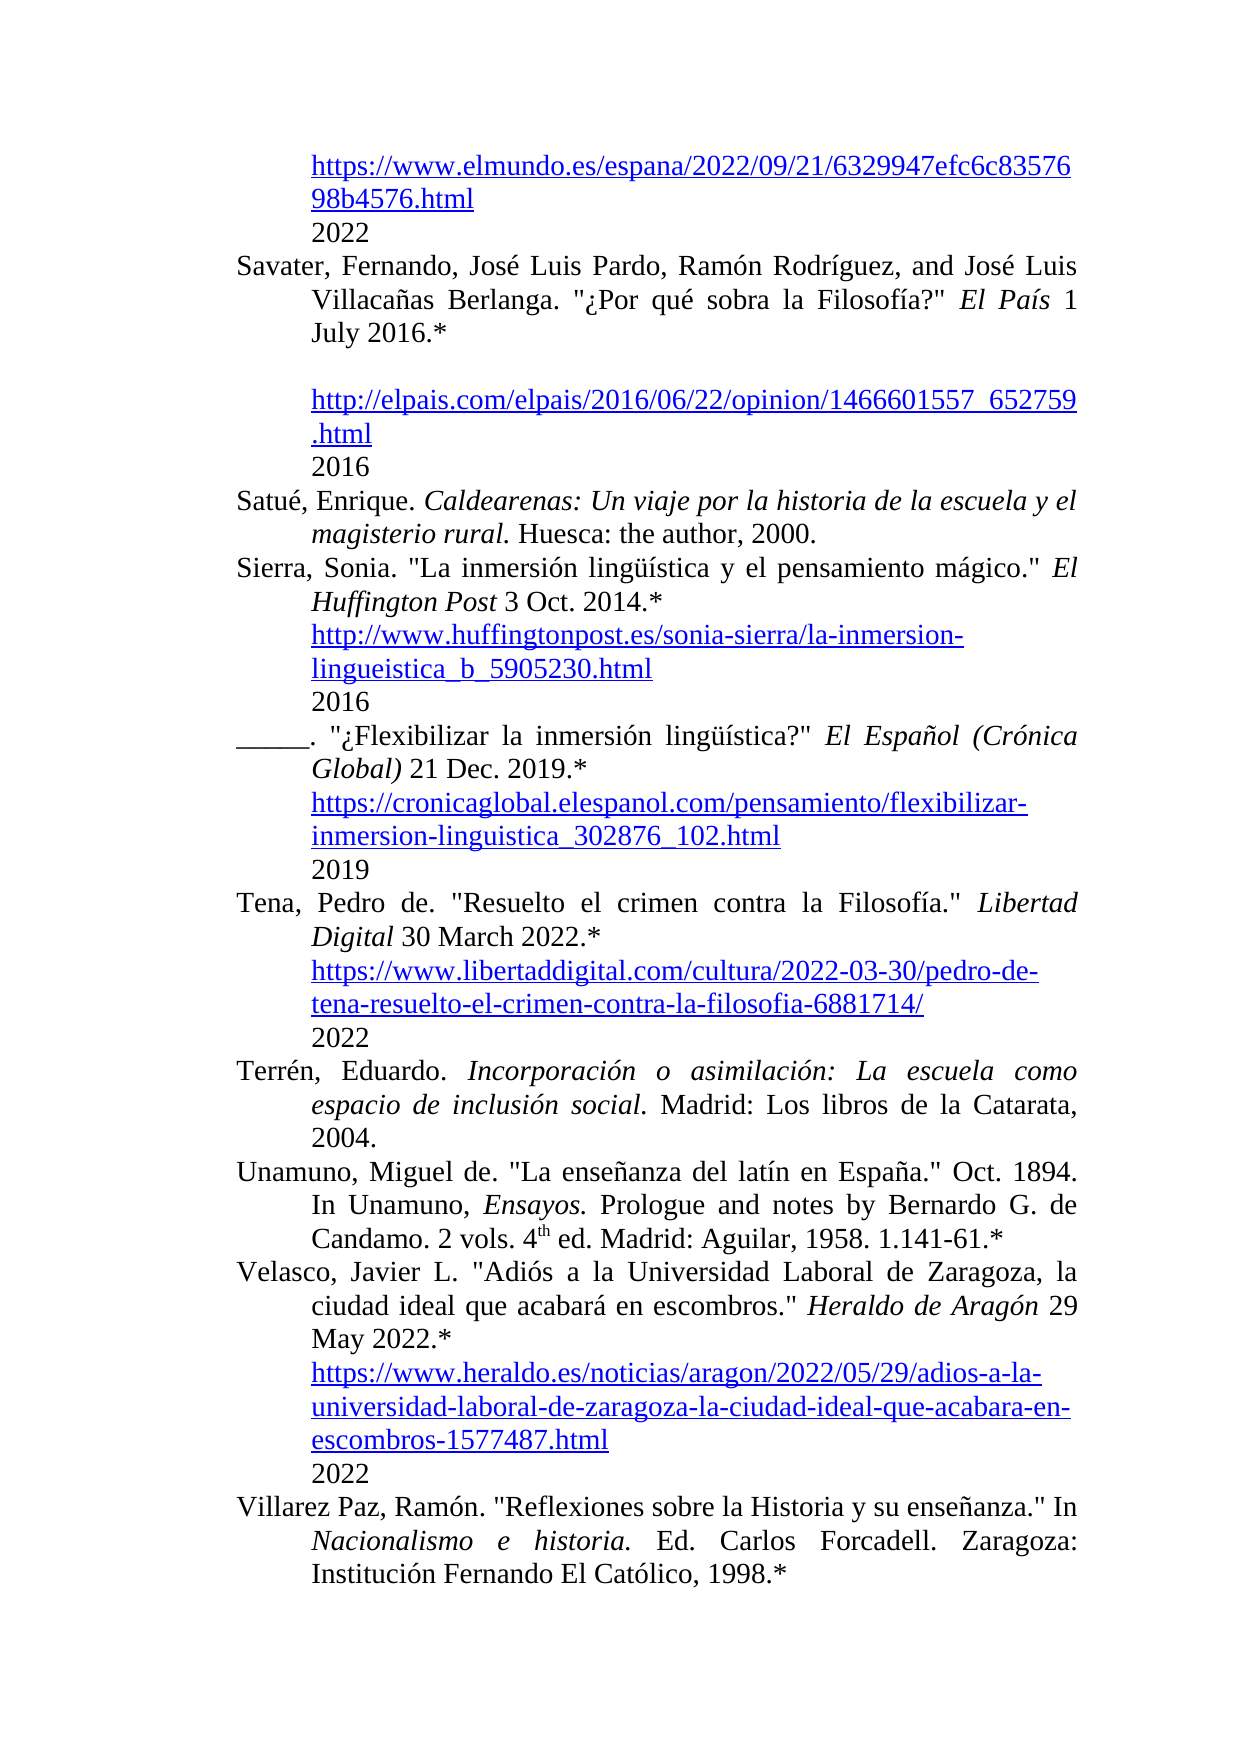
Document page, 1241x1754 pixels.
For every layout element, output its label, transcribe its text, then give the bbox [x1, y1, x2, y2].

text Satué, Enrique. Caldearenas: Un viaje por la historia de la escuela y el magisterio rural. Huesca: the author, 2000. [236, 483, 1078, 550]
text 2019 [236, 852, 1078, 886]
text 2016 [236, 449, 1078, 483]
text Tena, Pedro de. "Resuelto el crimen contra la Filosofía." Libertad Digital 30 March 2022.* [236, 886, 1078, 953]
text Sierra, Sonia. "La inmersión lingüística y el pensamiento mágico." El Huffington Post 3 Oct. 2014.* [236, 550, 1078, 617]
text 2022 [236, 1020, 1078, 1053]
text https://www.heraldo.es/noticias/aragon/2022/05/29/adios-a-la-universidad-laboral-de-zaragoza-la-ciudad-ideal-que-acabara-en-escombros-1577487.html [236, 1355, 1078, 1456]
text Villarez Paz, Ramón. "Reflexiones sobre la Historia y su enseñanza." In Nacionalismo e historia. Ed. Carlos Forcadell. Zaragoza: Institución Fernando El Católico, 1998.* [236, 1489, 1078, 1590]
text Terrén, Eduardo. Incorporación o asimilación: La escuela como espacio de inclusión social. Madrid: Los libros de la Catarata, 2004. [236, 1053, 1078, 1154]
text Velasco, Javier L. "Adiós a la Universidad Laboral de Zaragoza, la ciudad ideal que acabará en escombros." Heraldo de Aragón 29 May 2022.* [236, 1254, 1078, 1355]
text http://elpais.com/elpais/2016/06/22/opinion/1466601557_652759.html [236, 349, 1078, 449]
text 2022 [236, 1456, 1078, 1489]
text http://www.huffingtonpost.es/sonia-sierra/la-inmersion-lingueistica_b_5905230.html [236, 617, 1078, 684]
text _____. "¿Flexibilizar la inmersión lingüística?" El Español (Crónica Global) 21 Dec. 2019.* [236, 718, 1078, 785]
text 2022 [236, 215, 1078, 248]
text 2016 [236, 684, 1078, 718]
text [236, 148, 1078, 215]
text https://www.libertaddigital.com/cultura/2022-03-30/pedro-de-tena-resuelto-el-crimen-contra-la-filosofia-6881714/ [236, 953, 1078, 1020]
text Savater, Fernando, José Luis Pardo, Ramón Rodríguez, and José Luis Villacañas Berlanga. "¿Por qué sobra la Filosofía?" El País 1 July 2016.* [236, 248, 1078, 349]
text https://cronicaglobal.elespanol.com/pensamiento/flexibilizar-inmersion-linguistica_302876_102.html [311, 785, 1078, 852]
text Unamuno, Miguel de. "La enseñanza del latín en España." Oct. 1894. In Unamuno, Ensayos. Prologue and notes by Bernardo G. de Candamo. 2 vols. 4th ed. Madrid: Aguilar, 1958. 1.141-61.* [236, 1154, 1078, 1254]
